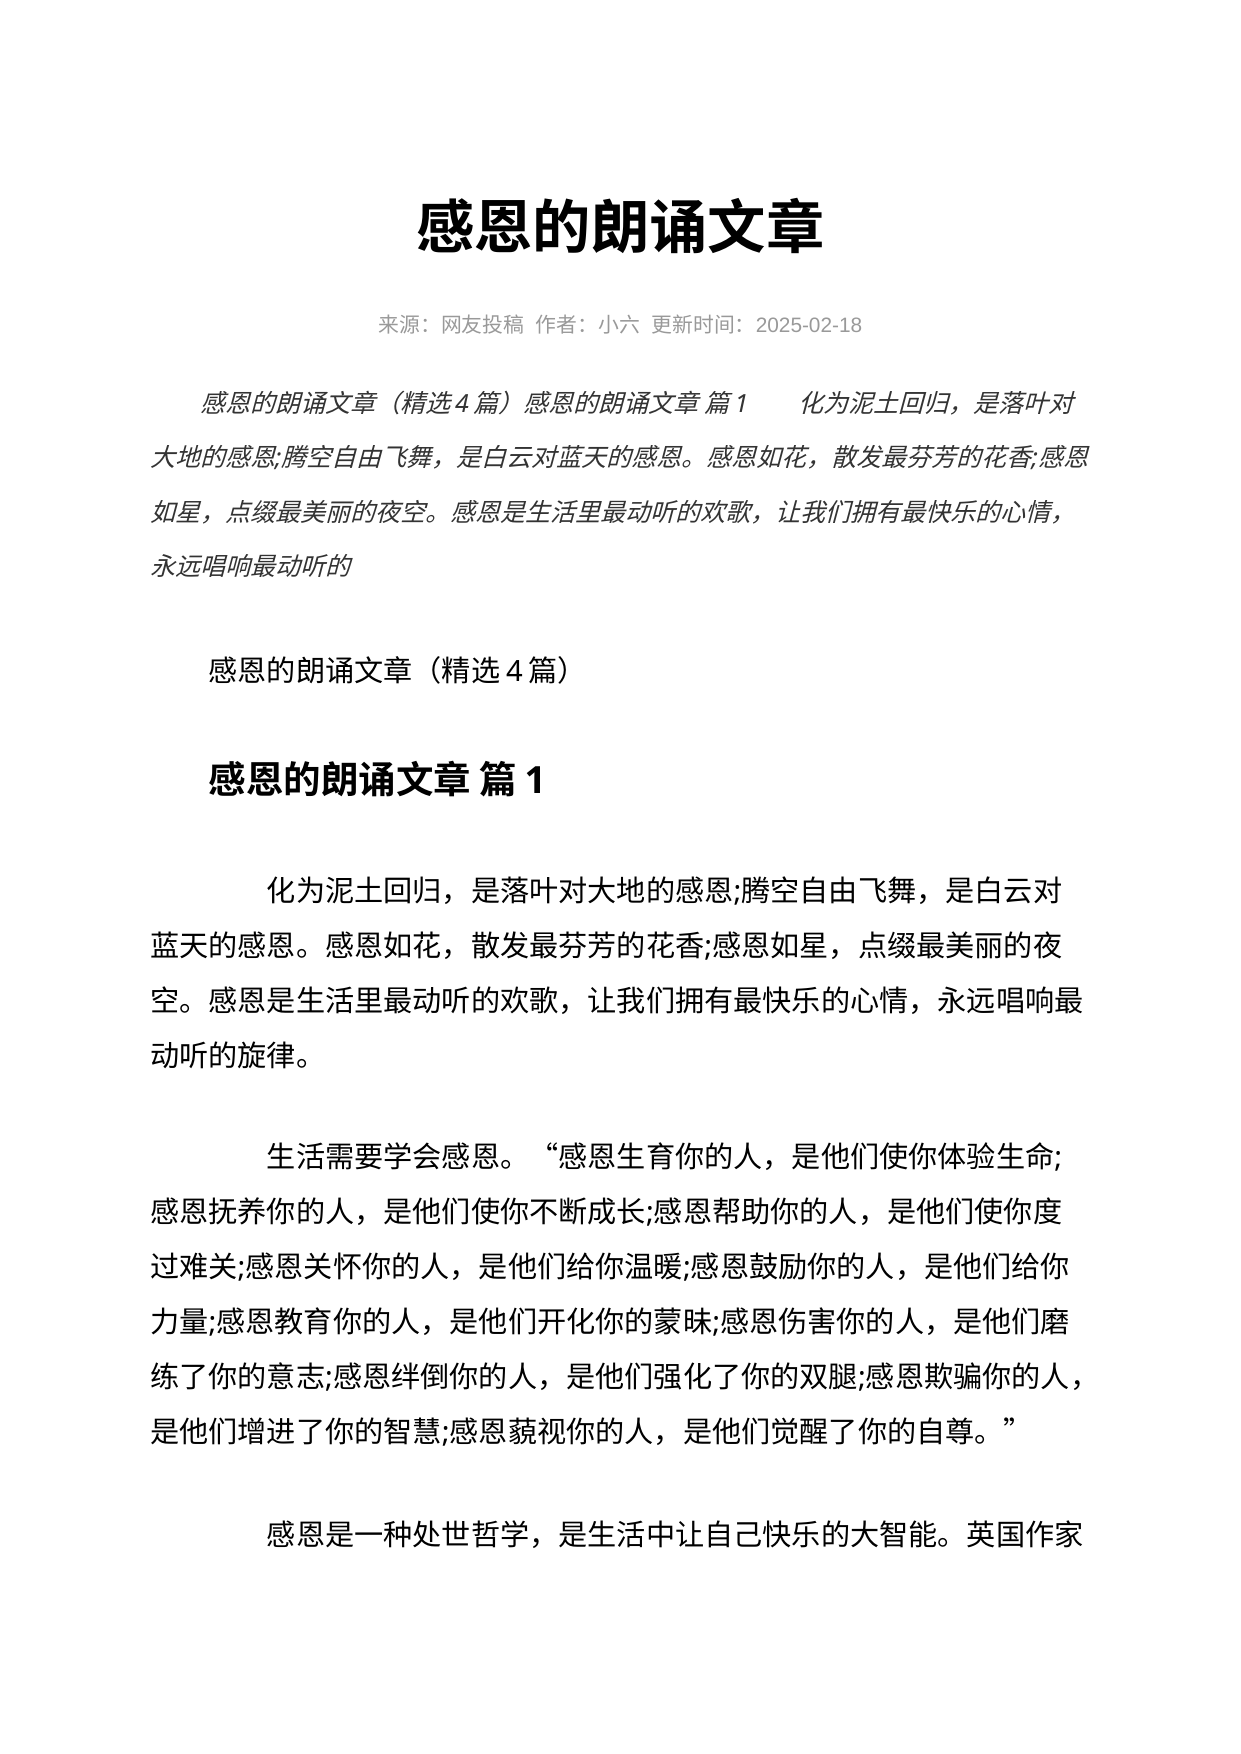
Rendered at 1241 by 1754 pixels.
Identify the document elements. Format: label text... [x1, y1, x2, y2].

subtitle 感恩的朗诵文章 [150, 181, 1090, 266]
text 来源：网友投稿 作者：小六 更新时间：2025-02-18 [150, 313, 1090, 337]
text 感恩的朗诵文章 篇1 [150, 750, 1090, 804]
text 感恩的朗诵文章（精选4篇） [150, 648, 1090, 690]
text 化为泥土回归，是落叶对大地的感恩;腾空自由飞舞，是白云对蓝天的感恩。感恩如花，散发最芬芳的花香;感恩如星，点缀最美丽的夜空。感恩是生活里最动听的欢歌，让我们拥有最快乐的心情，永远唱响最动听的旋律。 [150, 867, 1090, 1074]
text 生活需要学会感恩。“感恩生育你的人，是他们使你体验生命;感恩抚养你的人，是他们使你不断成长;感恩帮助你的人，是他们使你度过难关;感恩关怀你的人，是他们给你温暖;感恩鼓励你的人，是他们给你力量;感恩教育你的人，是他们开化你的蒙昧;感恩伤害你的人，是他们磨练了你的意志;感恩绊倒你的人，是他们强化了你的双腿;感恩欺骗你的人，是他们增进了你的智慧;感恩藐视你的人，是他们觉醒了你的自尊。” [150, 1134, 1090, 1451]
text 感恩的朗诵文章（精选4篇）感恩的朗诵文章 篇1 化为泥土回归，是落叶对大地的感恩;腾空自由飞舞，是白云对蓝天的感恩。感恩如花，散发最芬芳的花香;感恩如星，点缀最美丽的夜空。感恩是生活里最动听的欢歌，让我们拥有最快乐的心情，永远唱响最动听的 [150, 383, 1090, 583]
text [150, 1511, 1090, 1553]
